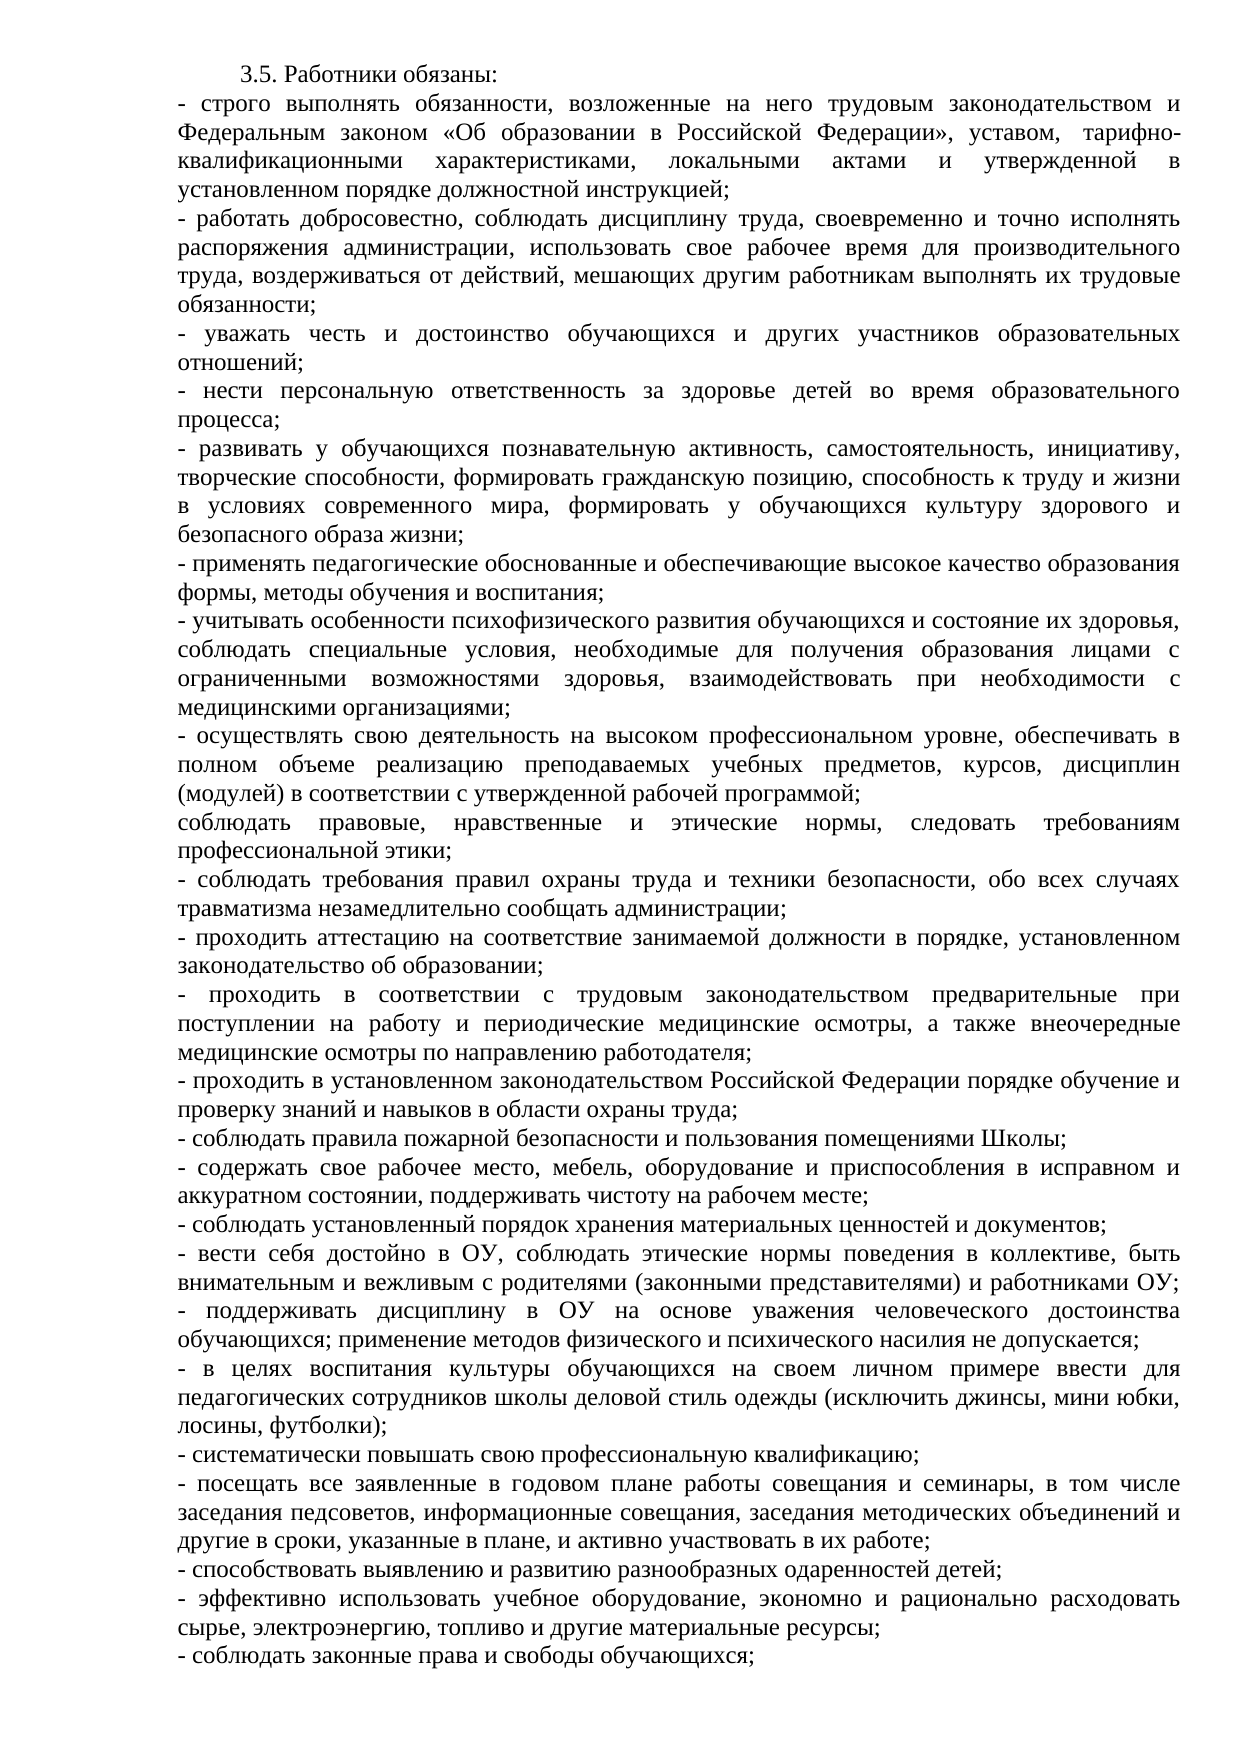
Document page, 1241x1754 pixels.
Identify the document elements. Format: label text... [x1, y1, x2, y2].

text - систематически повышать свою профессиональную квалификацию; [177, 1439, 1181, 1468]
text - уважать честь и достоинство обучающихся и других участников образовательных отношений; [177, 318, 1181, 375]
text - проходить в соответствии с трудовым законодательством предварительные при поступлении на работу и периодические медицинские осмотры, а также внеочередные медицинские осмотры по направлению работодателя; [177, 979, 1181, 1065]
text - вести себя достойно в ОУ, соблюдать этические нормы поведения в коллективе, быть внимательным и вежливым с родителями (законными представителями) и работниками ОУ; - поддерживать дисциплину в ОУ на основе уважения человеческого достоинства обучающихся; применение методов физического и психического насилия не допускается; [177, 1238, 1181, 1353]
text - применять педагогические обоснованные и обеспечивающие высокое качество образования формы, методы обучения и воспитания; [177, 548, 1181, 605]
text - соблюдать правила пожарной безопасности и пользования помещениями Школы; [177, 1123, 1181, 1152]
text - нести персональную ответственность за здоровье детей во время образовательного процесса; [177, 375, 1181, 433]
text - соблюдать установленный порядок хранения материальных ценностей и документов; [177, 1209, 1181, 1238]
text - работать добросовестно, соблюдать дисциплину труда, своевременно и точно исполнять распоряжения администрации, использовать свое рабочее время для производительного труда, воздерживаться от действий, мешающих другим работникам выполнять их трудовые обязанности; [177, 203, 1181, 318]
text - посещать все заявленные в годовом плане работы совещания и семинары, в том числе заседания педсоветов, информационные совещания, заседания методических объединений и другие в сроки, указанные в плане, и активно участвовать в их работе; [177, 1468, 1181, 1554]
text 3.5. Работники обязаны: [177, 59, 1181, 88]
text - проходить в установленном законодательством Российской Федерации порядке обучение и проверку знаний и навыков в области охраны труда; [177, 1065, 1181, 1123]
text - учитывать особенности психофизического развития обучающихся и состояние их здоровья, соблюдать специальные условия, необходимые для получения образования лицами с ограниченными возможностями здоровья, взаимодействовать при необходимости с медицинскими организациями; [177, 605, 1181, 720]
text - развивать у обучающихся познавательную активность, самостоятельность, инициативу, творческие способности, формировать гражданскую позицию, способность к труду и жизни в условиях современного мира, формировать у обучающихся культуру здорового и безопасного образа жизни; [177, 433, 1181, 548]
text - соблюдать требования правил охраны труда и техники безопасности, обо всех случаях травматизма незамедлительно сообщать администрации; [177, 864, 1181, 922]
text - в целях воспитания культуры обучающихся на своем личном примере ввести для педагогических сотрудников школы деловой стиль одежды (исключить джинсы, мини юбки, лосины, футболки); [177, 1353, 1181, 1439]
text - эффективно использовать учебное оборудование, экономно и рационально расходовать сырье, электроэнергию, топливо и другие материальные ресурсы; [177, 1583, 1181, 1640]
text - строго выполнять обязанности, возложенные на него трудовым законодательством и Федеральным законом «Об образовании в Российской Федерации», уставом, тарифно-квалификационными характеристиками, локальными актами и утвержденной в установленном порядке должностной инструкцией; [177, 88, 1181, 203]
text - содержать свое рабочее место, мебель, оборудование и приспособления в исправном и аккуратном состоянии, поддерживать чистоту на рабочем месте; [177, 1152, 1181, 1209]
text - проходить аттестацию на соответствие занимаемой должности в порядке, установленном законодательство об образовании; [177, 922, 1181, 979]
text - осуществлять свою деятельность на высоком профессиональном уровне, обеспечивать в полном объеме реализацию преподаваемых учебных предметов, курсов, дисциплин (модулей) в соответствии с утвержденной рабочей программой; [177, 720, 1181, 807]
text соблюдать правовые, нравственные и этические нормы, следовать требованиям профессиональной этики; [177, 807, 1181, 864]
text - способствовать выявлению и развитию разнообразных одаренностей детей; [177, 1554, 1181, 1583]
text - соблюдать законные права и свободы обучающихся; [177, 1640, 1181, 1669]
